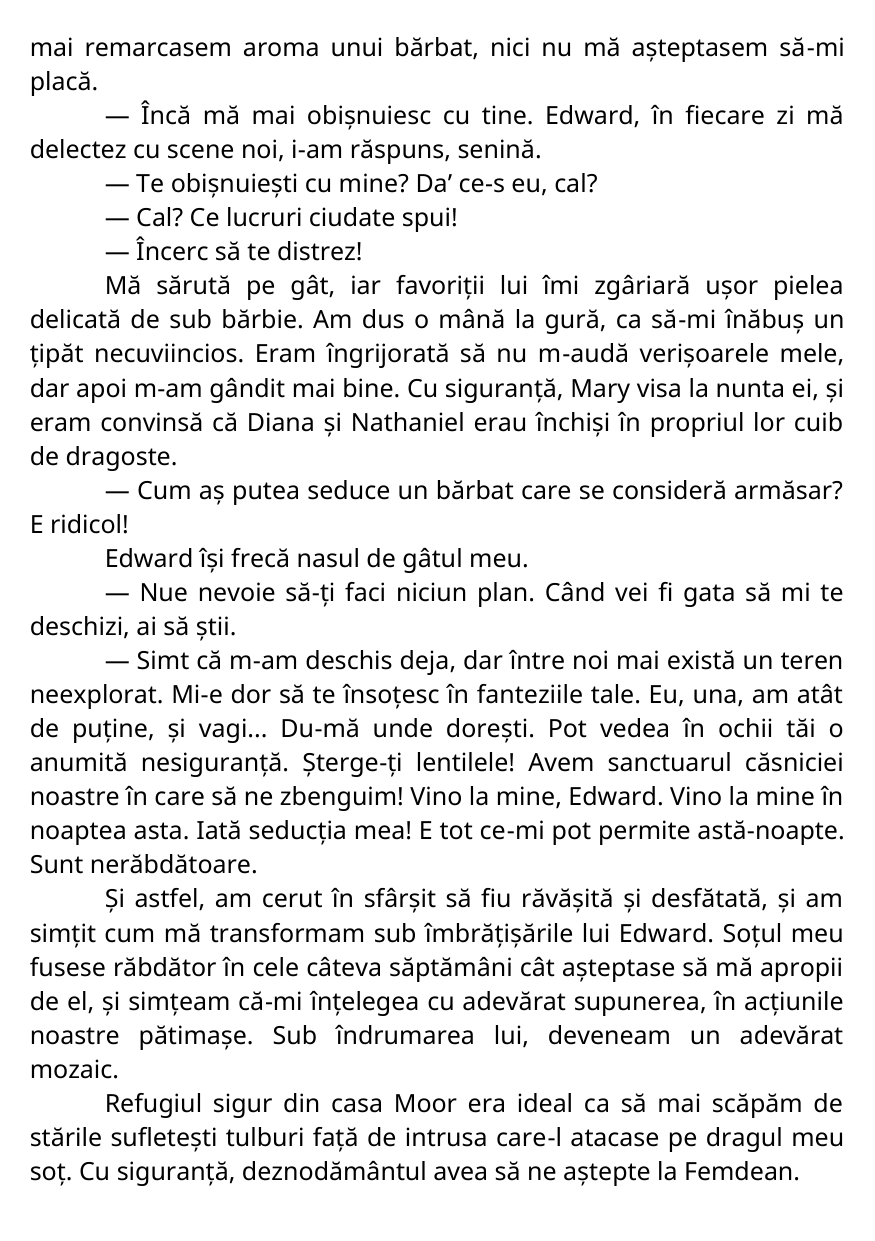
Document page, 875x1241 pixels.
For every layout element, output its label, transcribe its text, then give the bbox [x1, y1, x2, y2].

text — Simt că m-am deschis deja, dar între noi mai există un teren neexplorat. Mi-e dor să te însoţesc în fanteziile tale. Eu, una, am atât de puţine, şi vagi... Du-mă unde doreşti. Pot vedea în ochii tăi o anumită nesiguranţă. Şterge-ţi lentilele! Avem sanctuarul căsniciei noastre în care să ne zbenguim! Vino la mine, Edward. Vino la mine în noaptea asta. Iată seducţia mea! E tot ce-mi pot permite astă-noapte. Sunt nerăbdătoare. [29, 643, 844, 881]
text Mă sărută pe gât, iar favoriţii lui îmi zgâriară uşor pielea delicată de sub bărbie. Am dus o mână la gură, ca să-mi înăbuş un ţipăt necuviincios. Eram îngrijorată să nu m-audă verişoarele mele, dar apoi m-am gândit mai bine. Cu siguranţă, Mary visa la nunta ei, şi eram convinsă că Diana şi Nathaniel erau închişi în propriul lor cuib de dragoste. [29, 268, 844, 472]
text — Cal? Ce lucruri ciudate spui! [29, 200, 844, 234]
text — Te obişnuieşti cu mine? Da’ ce-s eu, cal? [29, 166, 844, 200]
text Şi astfel, am cerut în sfârşit să fiu răvăşită şi desfătată, şi am simţit cum mă transformam sub îmbrăţişările lui Edward. Soţul meu fusese răbdător în cele câteva săptămâni cât aşteptase să mă apropii de el, şi simţeam că-mi înţelegea cu adevărat supunerea, în acţiunile noastre pătimaşe. Sub îndrumarea lui, deveneam un adevărat mozaic. [29, 881, 844, 1086]
text — Cum aş putea seduce un bărbat care se consideră armăsar? E ridicol! [29, 472, 844, 541]
text Edward îşi frecă nasul de gâtul meu. [29, 541, 844, 574]
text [29, 29, 844, 98]
text — Încerc să te distrez! [29, 234, 844, 268]
text Refugiul sigur din casa Moor era ideal ca să mai scăpăm de stările sufleteşti tulburi faţă de intrusa care-l atacase pe dragul meu soţ. Cu siguranţă, deznodământul avea să ne aştepte la Femdean. [29, 1086, 844, 1188]
text — Nue nevoie să-ţi faci niciun plan. Când vei fi gata să mi te deschizi, ai să ştii. [29, 574, 844, 643]
text — Încă mă mai obişnuiesc cu tine. Edward, în fiecare zi mă delectez cu scene noi, i-am răspuns, senină. [29, 98, 844, 166]
